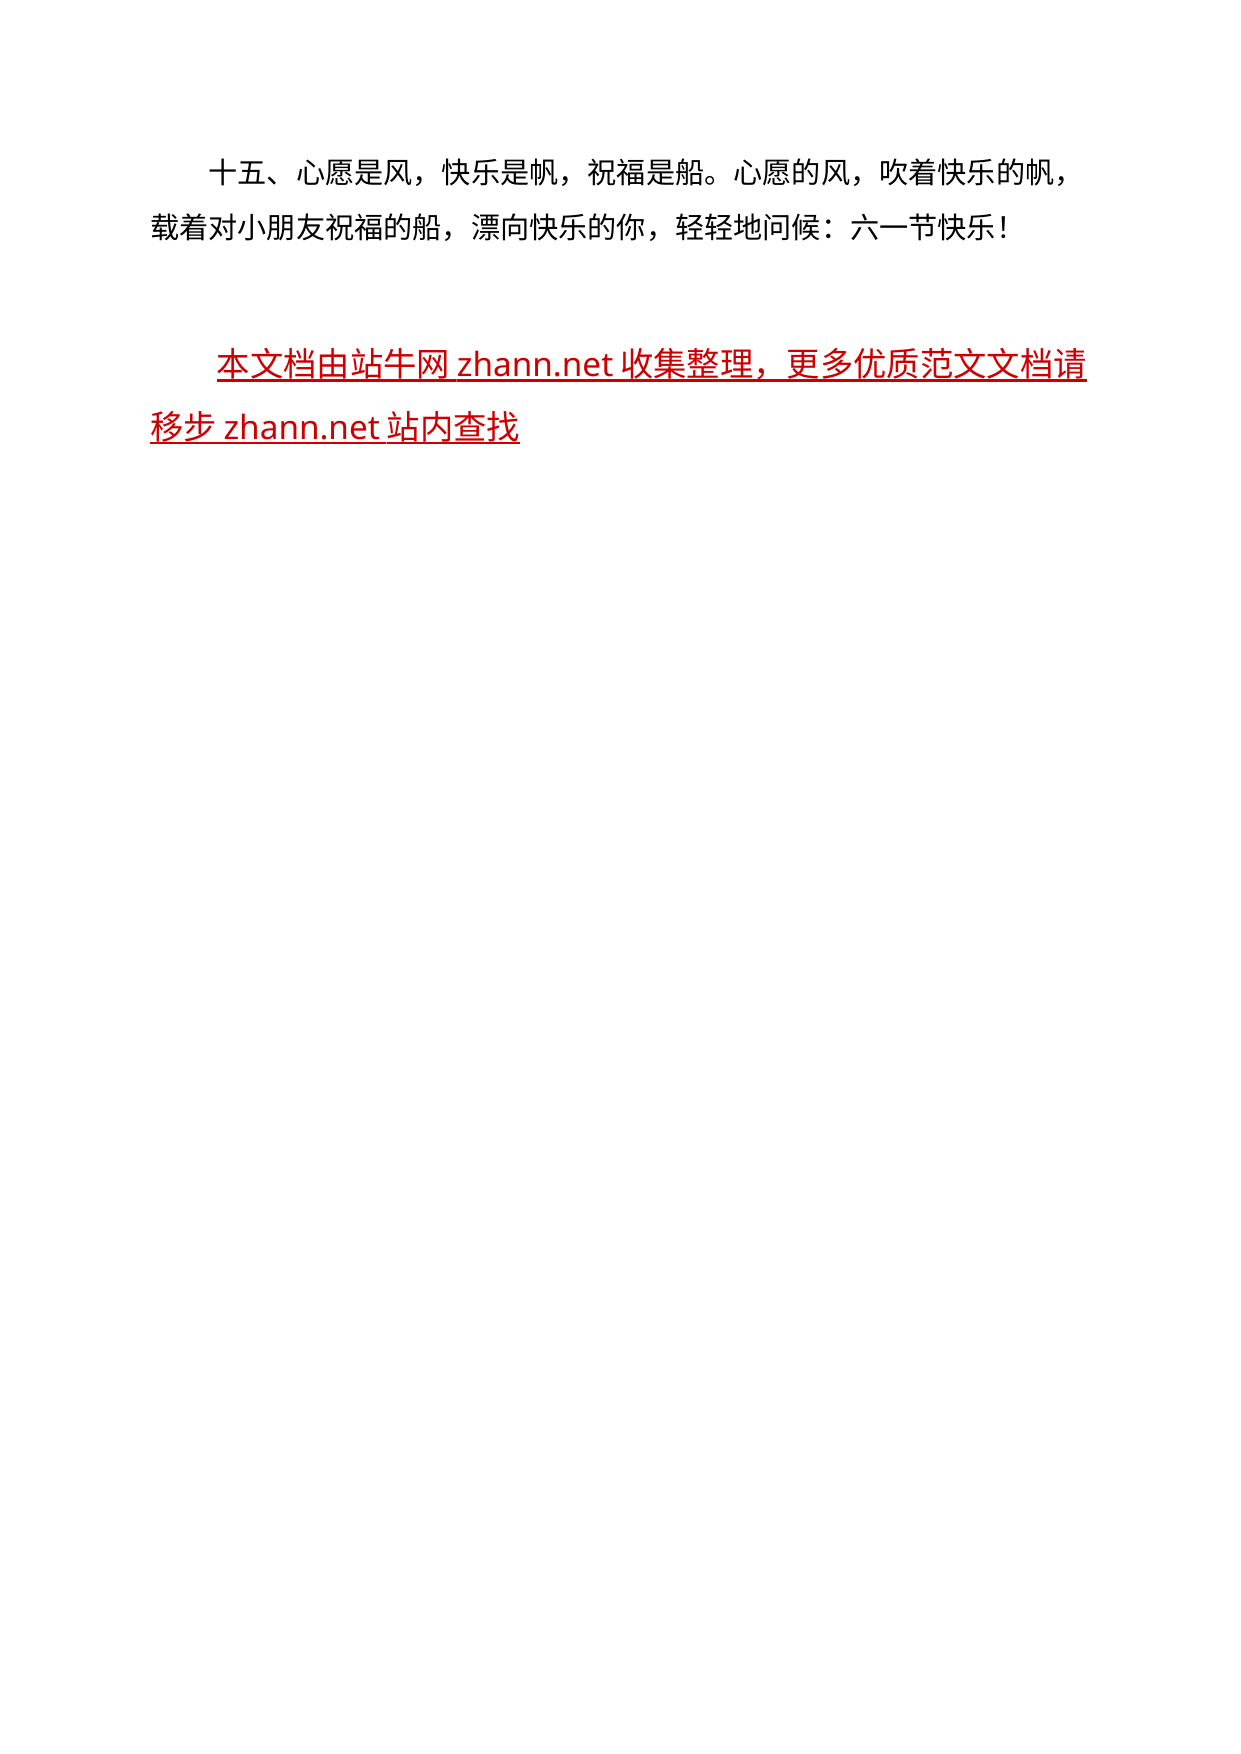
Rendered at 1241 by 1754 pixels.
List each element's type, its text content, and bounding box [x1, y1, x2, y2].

text 本文档由站牛网zhann.net收集整理，更多优质范文文档请移步zhann.net站内查找 [150, 338, 1090, 449]
text 十五、心愿是风，快乐是帆，祝福是船。心愿的风，吹着快乐的帆，载着对小朋友祝福的船，漂向快乐的你，轻轻地问候：六一节快乐！ [150, 150, 1090, 247]
